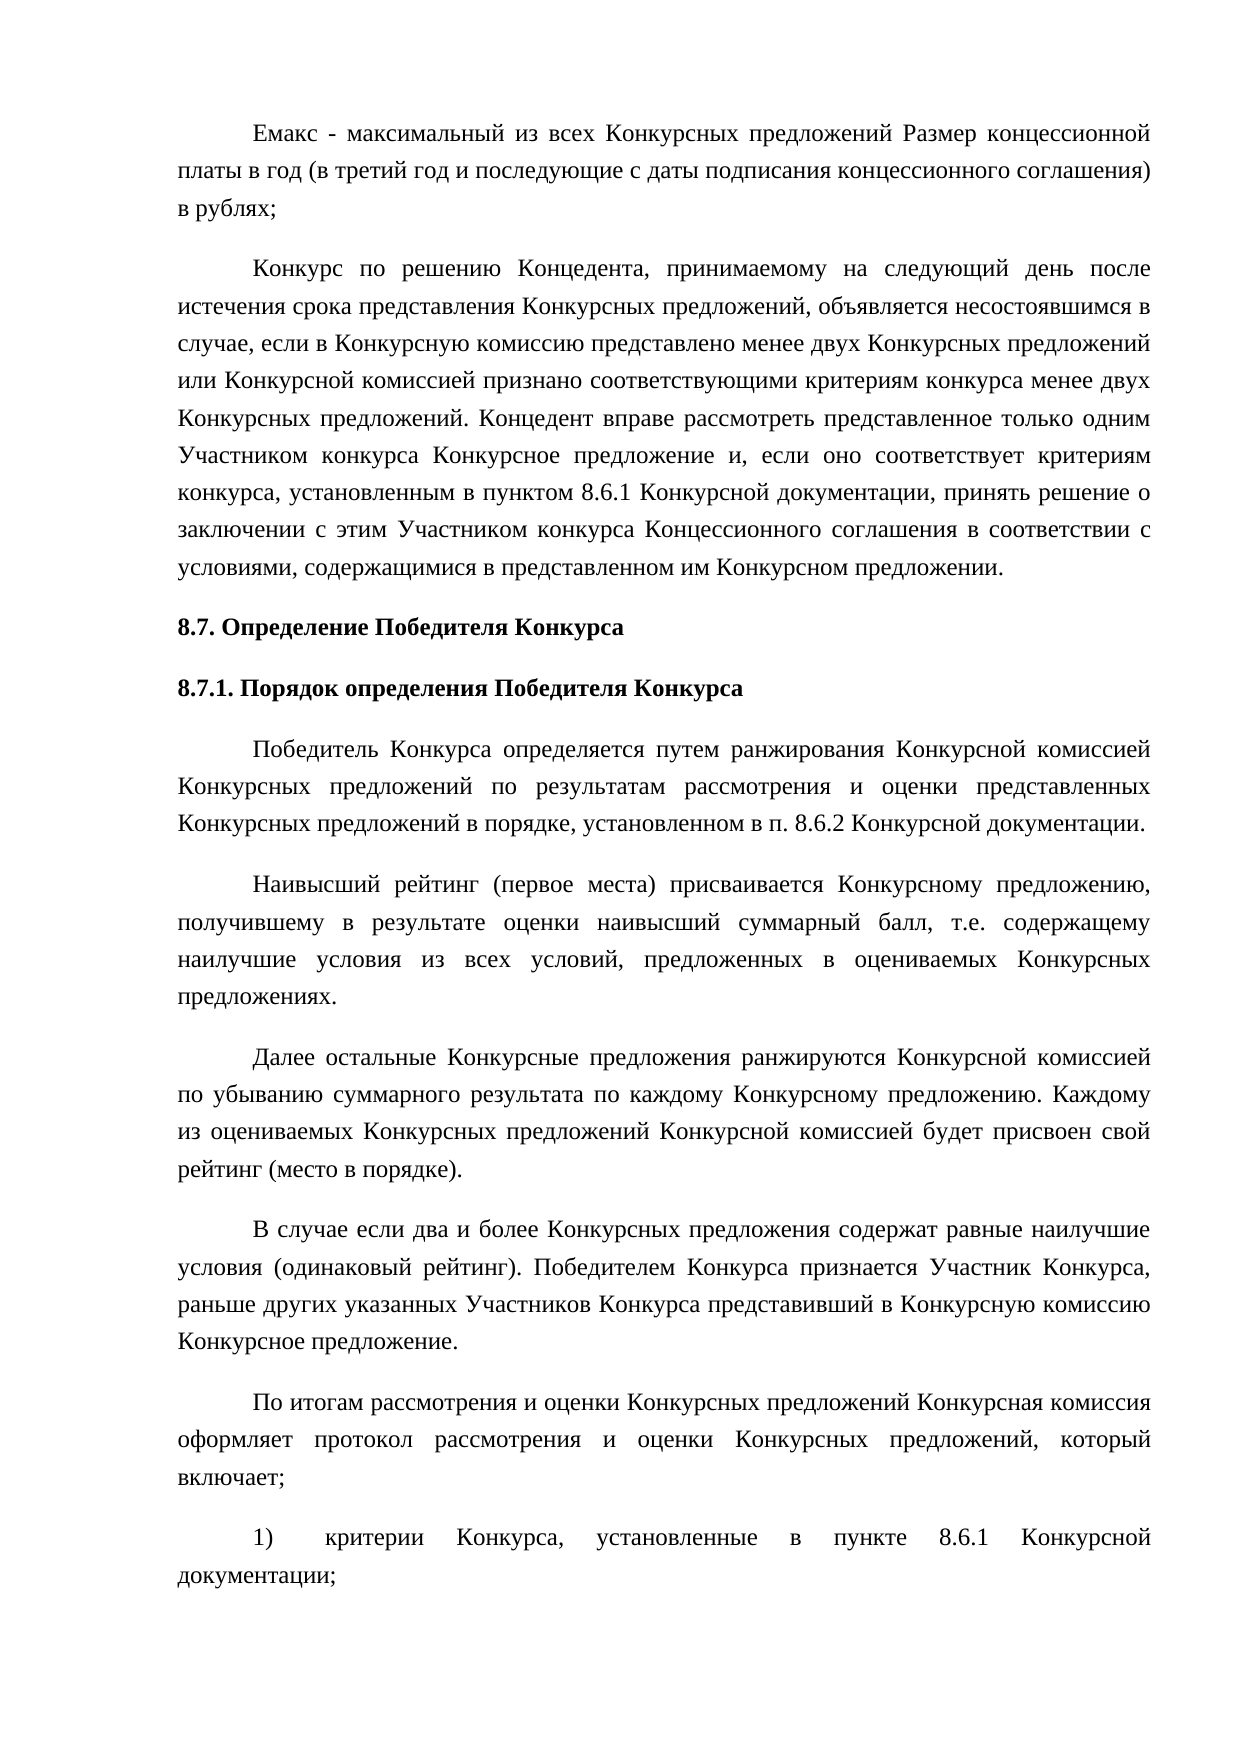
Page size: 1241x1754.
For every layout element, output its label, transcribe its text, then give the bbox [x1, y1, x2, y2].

text Конкурс по решению Концедента, принимаемому на следующий день после истечения срока представления Конкурсных предложений, объявляется несостоявшимся в случае, если в Конкурсную комиссию представлено менее двух Конкурсных предложений или Конкурсной комиссией признано соответствующими критериям конкурса менее двух Конкурсных предложений. Концедент вправе рассмотреть представленное только одним Участником конкурса Конкурсное предложение и, если оно соответствует критериям конкурса, установленным в пунктом 8.6.1 Конкурсной документации, принять решение о заключении с этим Участником конкурса Концессионного соглашения в соответствии с условиями, содержащимися в представленном им Конкурсном предложении. [177, 253, 1152, 581]
text 8.7.1. Порядок определения Победителя Конкурса [177, 673, 1152, 702]
text В случае если два и более Конкурсных предложения содержат равные наилучшие условия (одинаковый рейтинг). Победителем Конкурса признается Участник Конкурса, раньше других указанных Участников Конкурса представивший в Конкурсную комиссию Конкурсное предложение. [177, 1214, 1152, 1355]
text 8.7. Определение Победителя Конкурса [177, 612, 1152, 641]
text По итогам рассмотрения и оценки Конкурсных предложений Конкурсная комиссия оформляет протокол рассмотрения и оценки Конкурсных предложений, который включает; [177, 1387, 1152, 1490]
text 1) критерии Конкурса, установленные в пункте 8.6.1 Конкурсной документации; [177, 1522, 1152, 1588]
text Наивысший рейтинг (первое места) присваивается Конкурсному предложению, получившему в результате оценки наивысший суммарный балл, т.е. содержащему наилучшие условия из всех условий, предложенных в оцениваемых Конкурсных предложениях. [177, 869, 1152, 1010]
text Емакс - максимальный из всех Конкурсных предложений Размер концессионной платы в год (в третий год и последующие с даты подписания концессионного соглашения) в рублях; [177, 118, 1152, 221]
text Победитель Конкурса определяется путем ранжирования Конкурсной комиссией Конкурсных предложений по результатам рассмотрения и оценки представленных Конкурсных предложений в порядке, установленном в п. 8.6.2 Конкурсной документации. [177, 734, 1152, 837]
text Далее остальные Конкурсные предложения ранжируются Конкурсной комиссией по убыванию суммарного результата по каждому Конкурсному предложению. Каждому из оцениваемых Конкурсных предложений Конкурсной комиссией будет присвоен свой рейтинг (место в порядке). [177, 1042, 1152, 1182]
